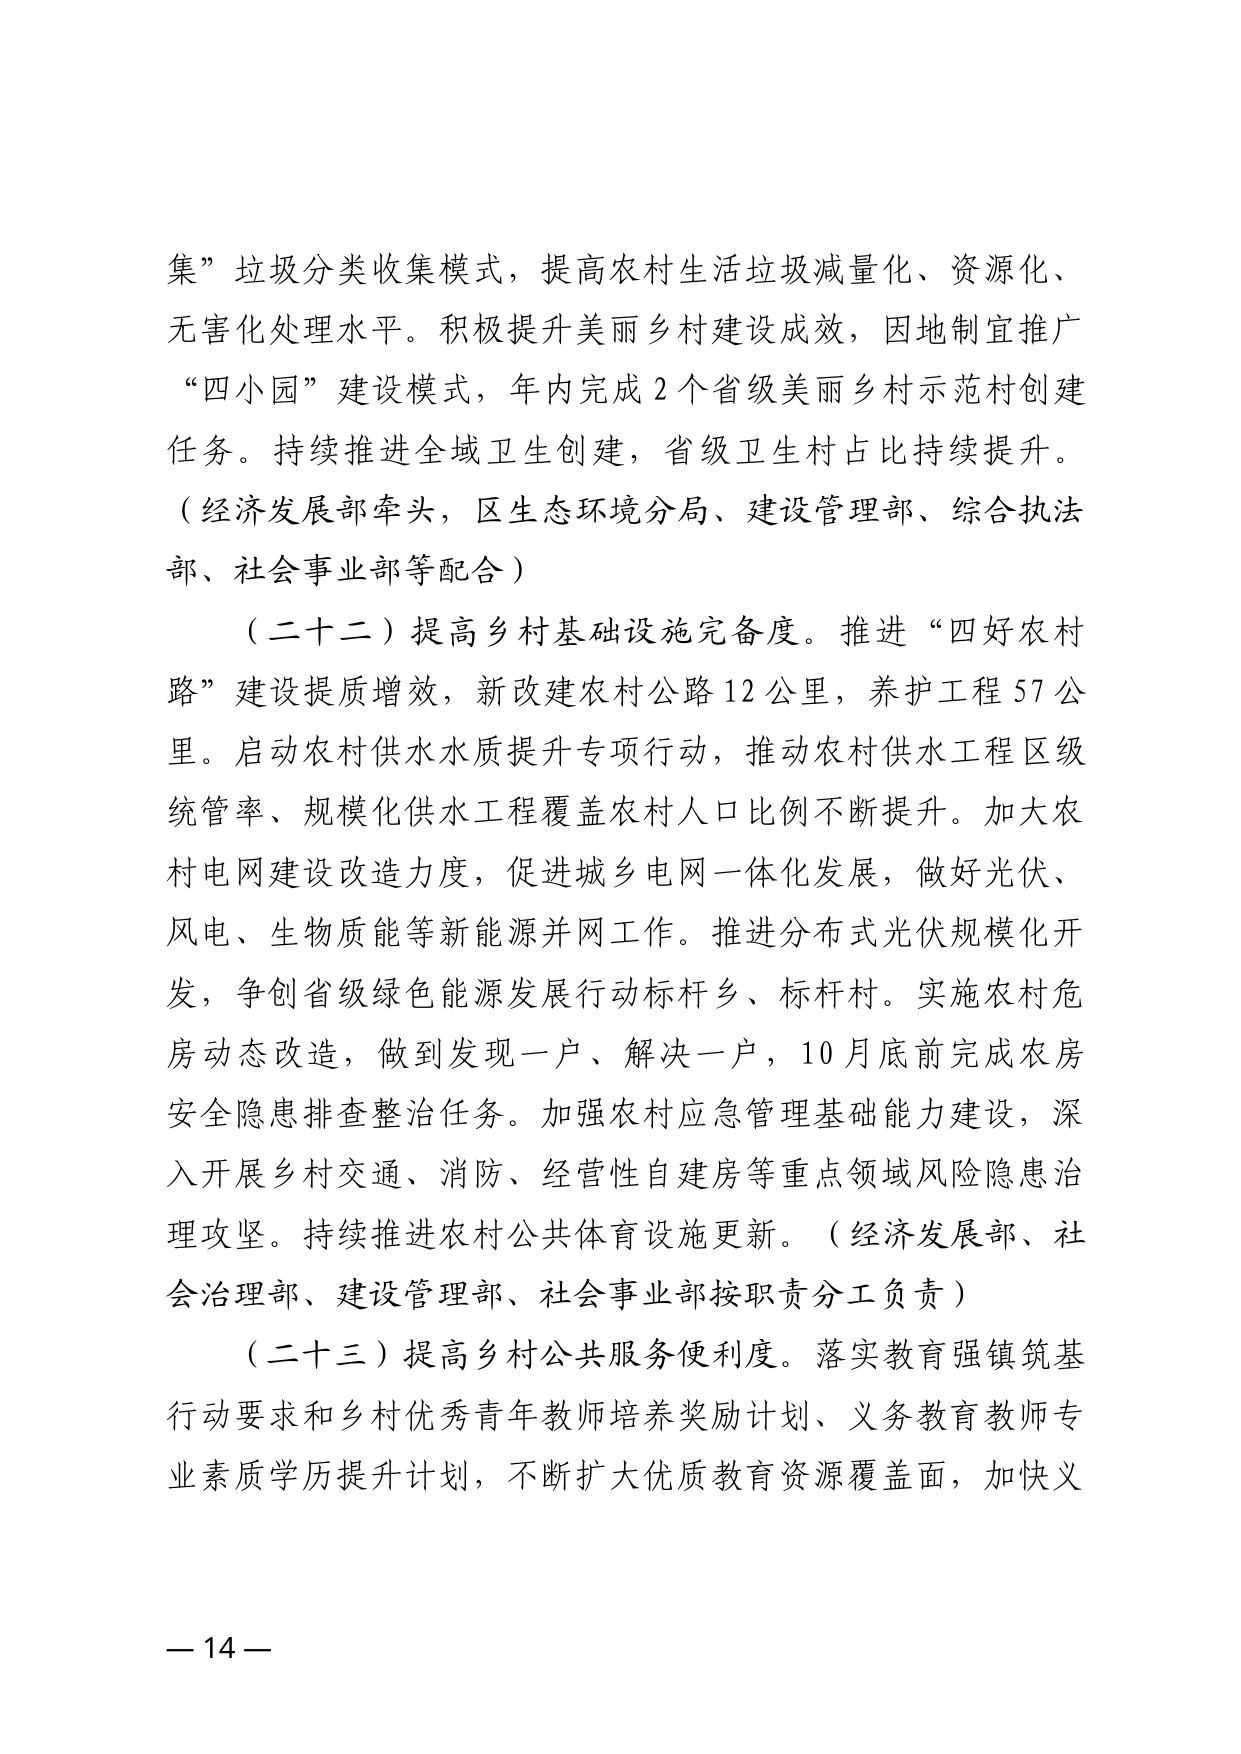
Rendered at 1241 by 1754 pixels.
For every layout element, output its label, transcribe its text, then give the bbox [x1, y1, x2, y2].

text （二十二）提高乡村基础设施完备度。推进“四好农村路”建设提质增效，新改建农村公路12公里，养护工程57公里。启动农村供水水质提升专项行动，推动农村供水工程区级统管率、规模化供水工程覆盖农村人口比例不断提升。加大农村电网建设改造力度，促进城乡电网一体化发展，做好光伏、风电、生物质能等新能源并网工作。推进分布式光伏规模化开发，争创省级绿色能源发展行动标杆乡、标杆村。实施农村危房动态改造，做到发现一户、解决一户，10月底前完成农房安全隐患排查整治任务。加强农村应急管理基础能力建设，深入开展乡村交通、消防、经营性自建房等重点领域风险隐患治理攻坚。持续推进农村公共体育设施更新。（经济发展部、社会治理部、建设管理部、社会事业部按职责分工负责） [165, 595, 1087, 1318]
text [165, 233, 1087, 595]
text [165, 1318, 1087, 1499]
